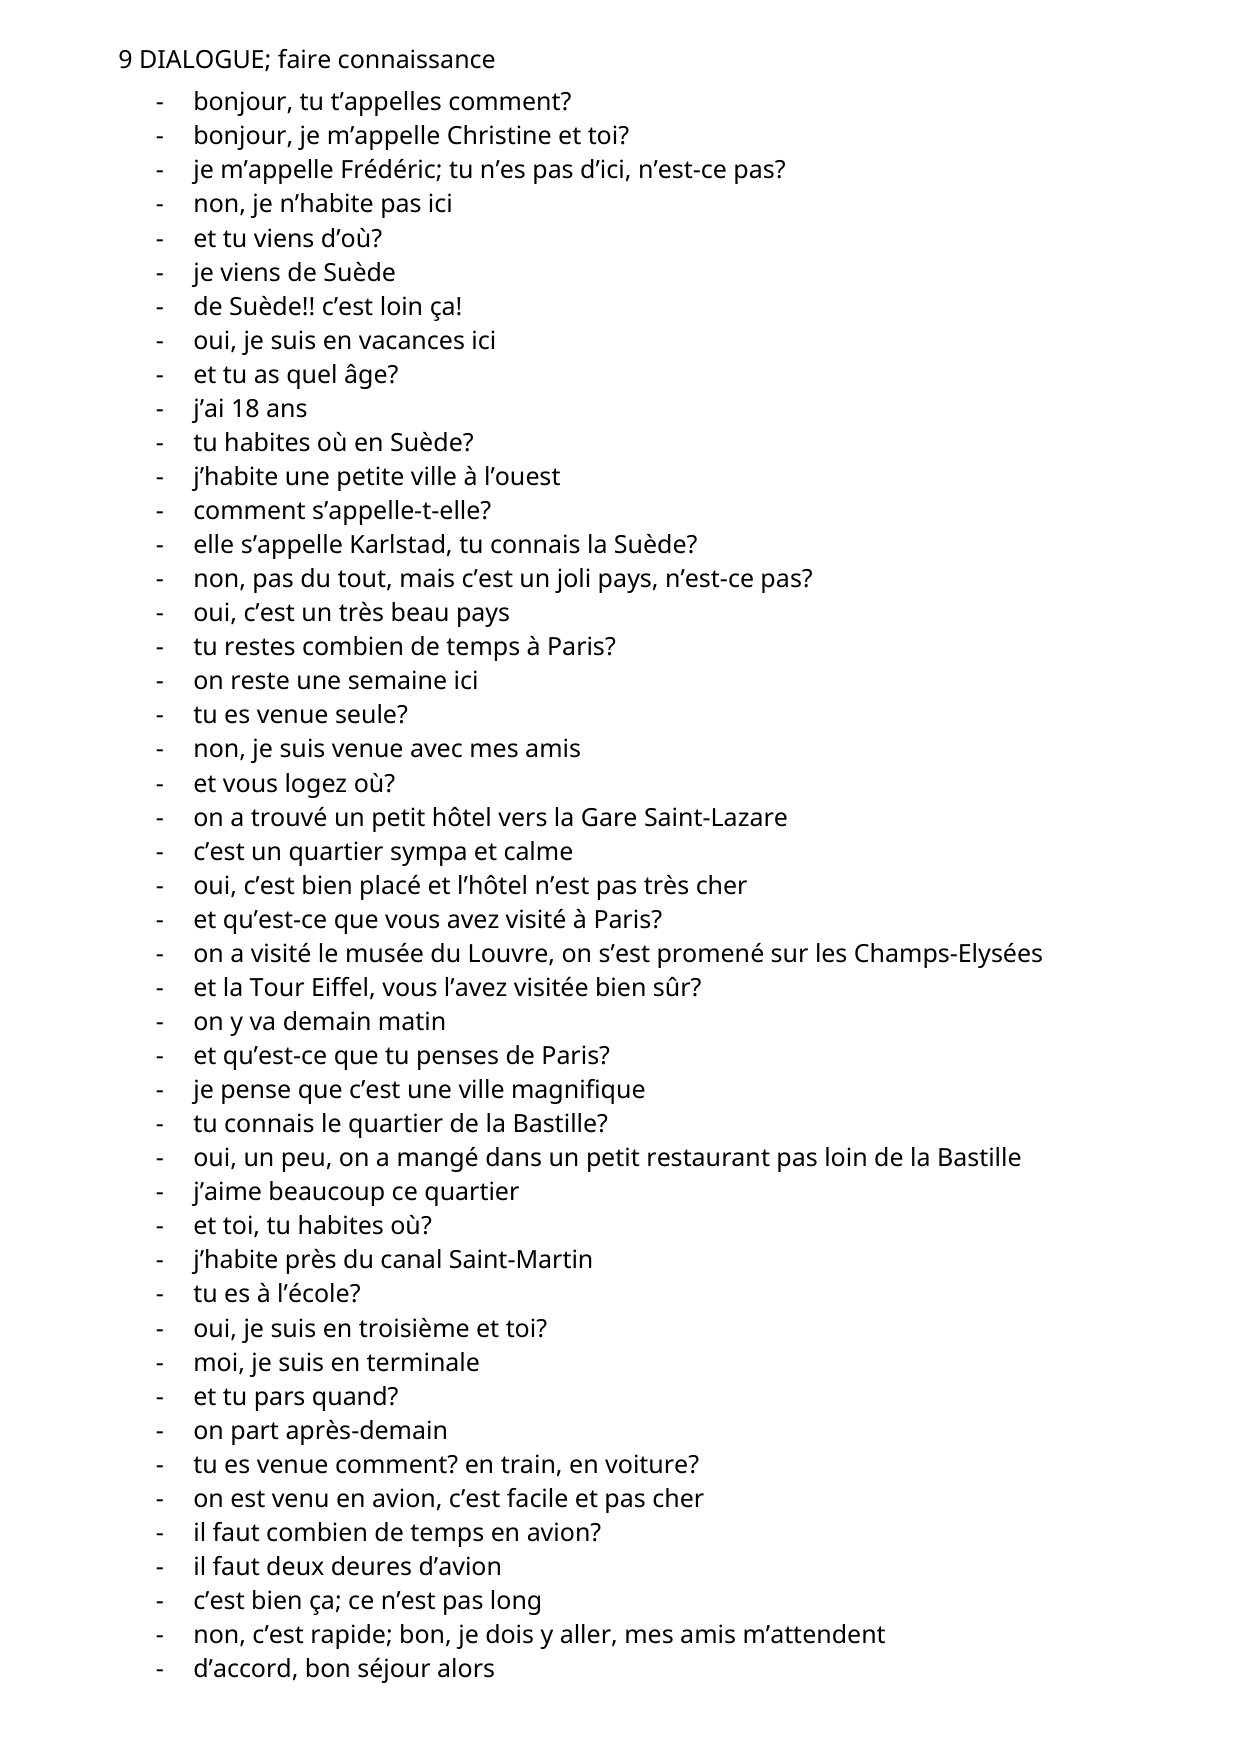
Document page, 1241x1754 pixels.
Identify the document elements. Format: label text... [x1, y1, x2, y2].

list on y va demain matin [156, 1004, 1199, 1038]
list tu restes combien de temps à ? [156, 629, 1199, 663]
list je pense que c’est une ville magnifique [156, 1072, 1199, 1106]
list on a trouvé un petit hôtel vers [156, 799, 1199, 833]
list oui, je suis en vacances ici [156, 322, 1199, 356]
list bonjour, je m’appelle Christine et toi? [156, 118, 1199, 152]
list on a visité le musée du Louvre, on s’est promené sur les Champs-Elysées [156, 936, 1199, 969]
list non, je n’habite pas ici [156, 186, 1199, 220]
list on est venu en avion, c’est facile et pas cher [156, 1481, 1199, 1514]
list tu es à l’école? [156, 1276, 1199, 1310]
list et vous logez où? [156, 765, 1199, 799]
list de Suède!! c’est loin ça! [156, 288, 1199, 322]
list et tu viens d’où? [156, 220, 1199, 254]
list non, c’est rapide; bon, je dois y aller, mes amis m’attendent [156, 1617, 1199, 1651]
list on part après-demain [156, 1412, 1199, 1446]
text 9 DIALOGUE; faire connaissance [118, 41, 1199, 75]
list je m’appelle Frédéric; tu n’es pas d’ici, n’est-ce pas? [156, 152, 1199, 186]
list je viens de Suède [156, 254, 1199, 288]
list tu habites où en Suède? [156, 424, 1199, 459]
list d’accord, bon séjour alors [156, 1651, 1199, 1685]
list oui, c’est bien placé et l’hôtel n’est pas très cher [156, 867, 1199, 901]
list j’aime beaucoup ce quartier [156, 1174, 1199, 1208]
list non, je suis venue avec mes amis [156, 731, 1199, 765]
list bonjour, tu t’appelles comment? [156, 84, 1199, 118]
list tu es venue comment? en train, en voiture? [156, 1446, 1199, 1481]
list et , vous l’avez visitée bien sûr? [156, 969, 1199, 1004]
list et qu’est-ce que vous avez visité à ? [156, 901, 1199, 936]
list j’ai 18 ans [156, 391, 1199, 424]
list elle s’appelle Karlstad, tu connais ? [156, 527, 1199, 561]
list j’habite près du canal Saint-Martin [156, 1242, 1199, 1276]
list et qu’est-ce que tu penses de Paris? [156, 1038, 1199, 1072]
list c’est bien ça; ce n’est pas long [156, 1583, 1199, 1617]
list tu connais le quartier de ? [156, 1106, 1199, 1140]
list c’est un quartier sympa et calme [156, 833, 1199, 867]
list oui, un peu, on a mangé dans un petit restaurant pas loin de [156, 1140, 1199, 1174]
list il faut deux deures d’avion [156, 1549, 1199, 1583]
list non, pas du tout, mais c’est un joli pays, n’est-ce pas? [156, 561, 1199, 595]
list il faut combien de temps en avion? [156, 1514, 1199, 1549]
list et tu as quel âge? [156, 356, 1199, 391]
list oui, c’est un très beau pays [156, 595, 1199, 629]
list et toi, tu habites où? [156, 1208, 1199, 1242]
list et tu pars quand? [156, 1378, 1199, 1412]
list moi, je suis en terminale [156, 1344, 1199, 1378]
list oui, je suis en troisième et toi? [156, 1310, 1199, 1344]
list on reste une semaine ici [156, 663, 1199, 697]
list j’habite une petite ville à l’ouest [156, 459, 1199, 493]
list comment s’appelle-t-elle? [156, 493, 1199, 527]
list tu es venue seule? [156, 697, 1199, 731]
